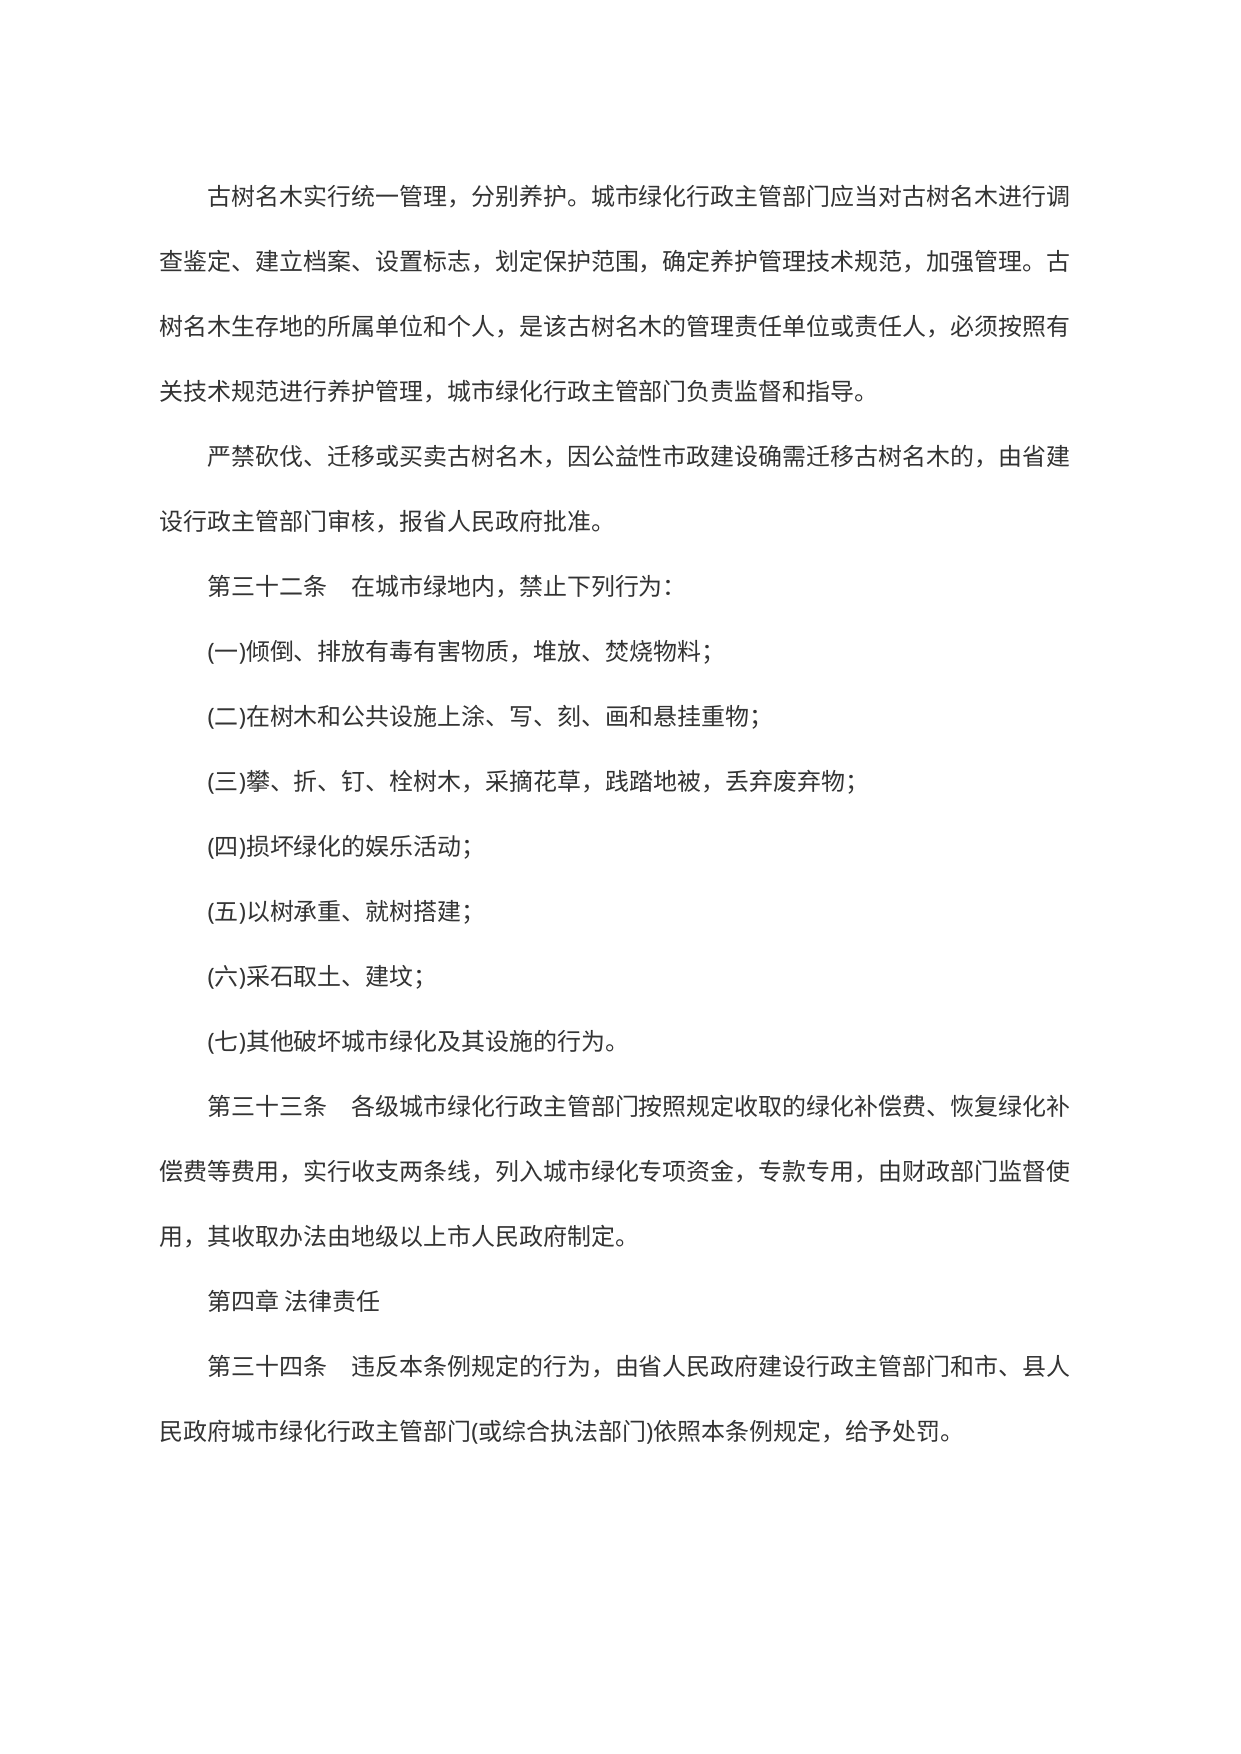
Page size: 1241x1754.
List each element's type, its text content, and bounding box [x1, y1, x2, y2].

text 第三十二条 在城市绿地内，禁止下列行为： [159, 552, 1081, 617]
text (六)采石取土、建坟； [159, 942, 1081, 1007]
text 第三十三条 各级城市绿化行政主管部门按照规定收取的绿化补偿费、恢复绿化补偿费等费用，实行收支两条线，列入城市绿化专项资金，专款专用，由财政部门监督使用，其收取办法由地级以上市人民政府制定。 [159, 1072, 1081, 1267]
text (三)攀、折、钉、栓树木，采摘花草，践踏地被，丢弃废弃物； [159, 747, 1081, 812]
text (四)损坏绿化的娱乐活动； [159, 812, 1081, 877]
text 严禁砍伐、迁移或买卖古树名木，因公益性市政建设确需迁移古树名木的，由省建设行政主管部门审核，报省人民政府批准。 [159, 422, 1081, 552]
text (一)倾倒、排放有毒有害物质，堆放、焚烧物料； [159, 617, 1081, 682]
text 第三十四条 违反本条例规定的行为，由省人民政府建设行政主管部门和市、县人民政府城市绿化行政主管部门(或综合执法部门)依照本条例规定，给予处罚。 [159, 1332, 1081, 1462]
text 第四章 法律责任 [159, 1267, 1081, 1332]
text 古树名木实行统一管理，分别养护。城市绿化行政主管部门应当对古树名木进行调查鉴定、建立档案、设置标志，划定保护范围，确定养护管理技术规范，加强管理。古树名木生存地的所属单位和个人，是该古树名木的管理责任单位或责任人，必须按照有关技术规范进行养护管理，城市绿化行政主管部门负责监督和指导。 [159, 162, 1081, 422]
text (五)以树承重、就树搭建； [159, 877, 1081, 942]
text (二)在树木和公共设施上涂、写、刻、画和悬挂重物； [159, 682, 1081, 747]
text (七)其他破坏城市绿化及其设施的行为。 [159, 1007, 1081, 1072]
